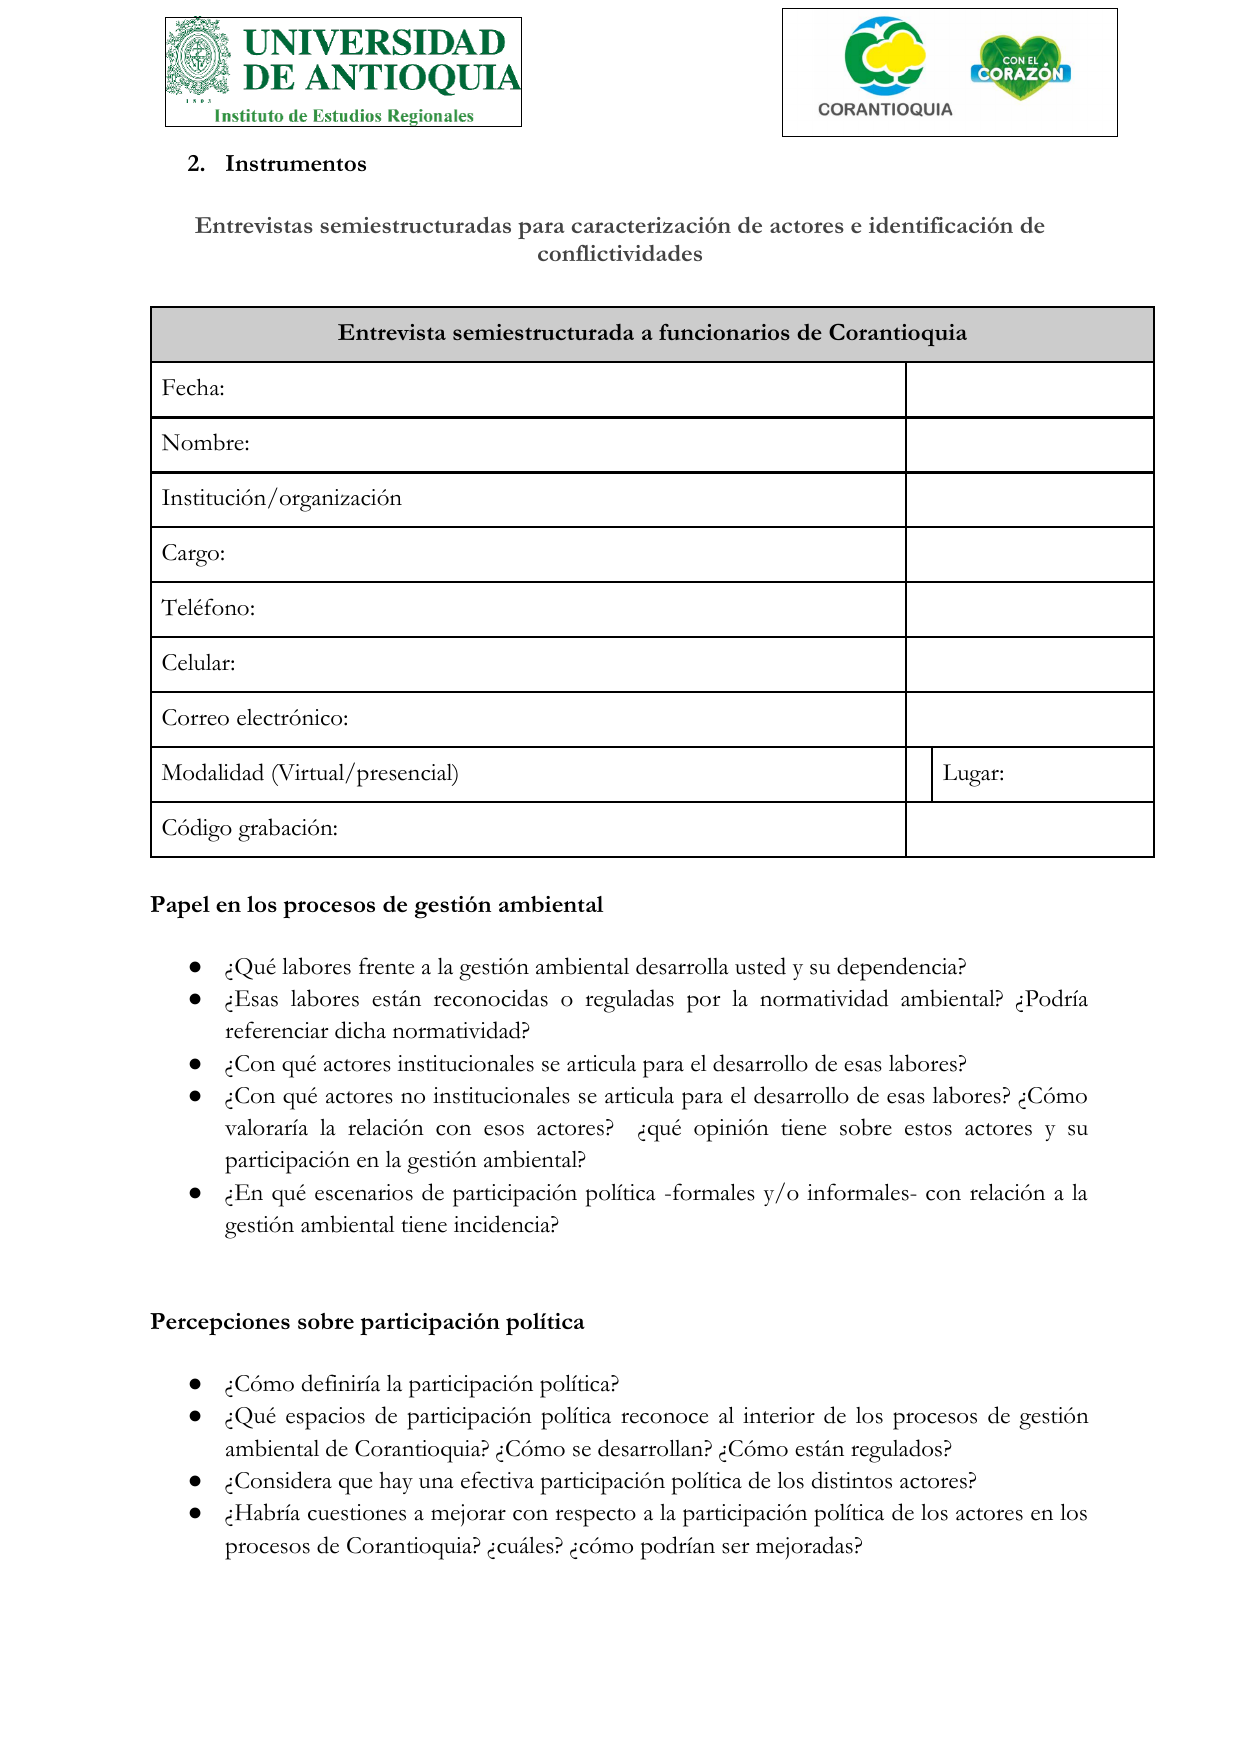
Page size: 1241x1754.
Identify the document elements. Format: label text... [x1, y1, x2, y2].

picture [166, 18, 521, 126]
table_cell Institución/organización [152, 474, 905, 526]
table_cell Nombre: [152, 419, 905, 471]
subtitle Instrumentos [187, 150, 1090, 178]
table_cell Celular: [152, 638, 905, 691]
table_cell Cargo: [152, 528, 905, 581]
list ¿Cómo definiría la participación política? [187, 1370, 1090, 1398]
table_cell Teléfono: [152, 583, 905, 636]
text Percepciones sobre participación política [150, 1308, 1090, 1366]
table_cell Correo electrónico: [152, 693, 905, 746]
table_cell Fecha: [152, 363, 905, 416]
table_cell [907, 638, 1153, 691]
text Papel en los procesos de gestión ambiental [150, 890, 1090, 949]
table_cell [907, 693, 1153, 746]
table_cell Código grabación: [152, 803, 905, 856]
table_cell [907, 419, 1153, 471]
table_header Entrevista semiestructurada a funcionarios de Corantioquia [152, 308, 1153, 361]
list ¿En qué escenarios de participación política -formales y/o informales- con relación a la gestión ambiental tiene incidencia? [187, 1179, 1090, 1239]
list ¿Esas labores están reconocidas o reguladas por la normatividad ambiental? ¿Podría referenciar dicha normatividad? [187, 985, 1090, 1045]
table_cell [907, 528, 1153, 581]
list ¿Habría cuestiones a mejorar con respecto a la participación política de los actores en los procesos de Corantioquia? ¿cuáles? ¿cómo podrían ser mejoradas? [187, 1499, 1090, 1559]
table_cell [907, 748, 931, 801]
list ¿Con qué actores institucionales se articula para el desarrollo de esas labores? [187, 1049, 1090, 1078]
table_cell [907, 363, 1153, 416]
list ¿Considera que hay una efectiva participación política de los distintos actores? [187, 1467, 1090, 1495]
table_cell [907, 803, 1153, 856]
table_cell Lugar: [933, 748, 1153, 801]
list ¿Qué espacios de participación política reconoce al interior de los procesos de gestión ambiental de Corantioquia? ¿Cómo se desarrollan? ¿Cómo están regulados? [187, 1402, 1090, 1463]
table_cell Modalidad (Virtual/presencial) [152, 748, 905, 801]
list ¿Con qué actores no institucionales se articula para el desarrollo de esas labores? ¿Cómo valoraría la relación con esos actores? ¿qué opinión tiene sobre estos actores y su participación en la gestión ambiental? [187, 1082, 1090, 1174]
table_cell [907, 474, 1153, 526]
subtitle Entrevistas semiestructuradas para caracterización de actores e identificación de conflictividades [150, 211, 1090, 268]
list ¿Qué labores frente a la gestión ambiental desarrolla usted y su dependencia? [187, 953, 1090, 981]
table_cell [907, 583, 1153, 636]
picture [783, 9, 1117, 136]
